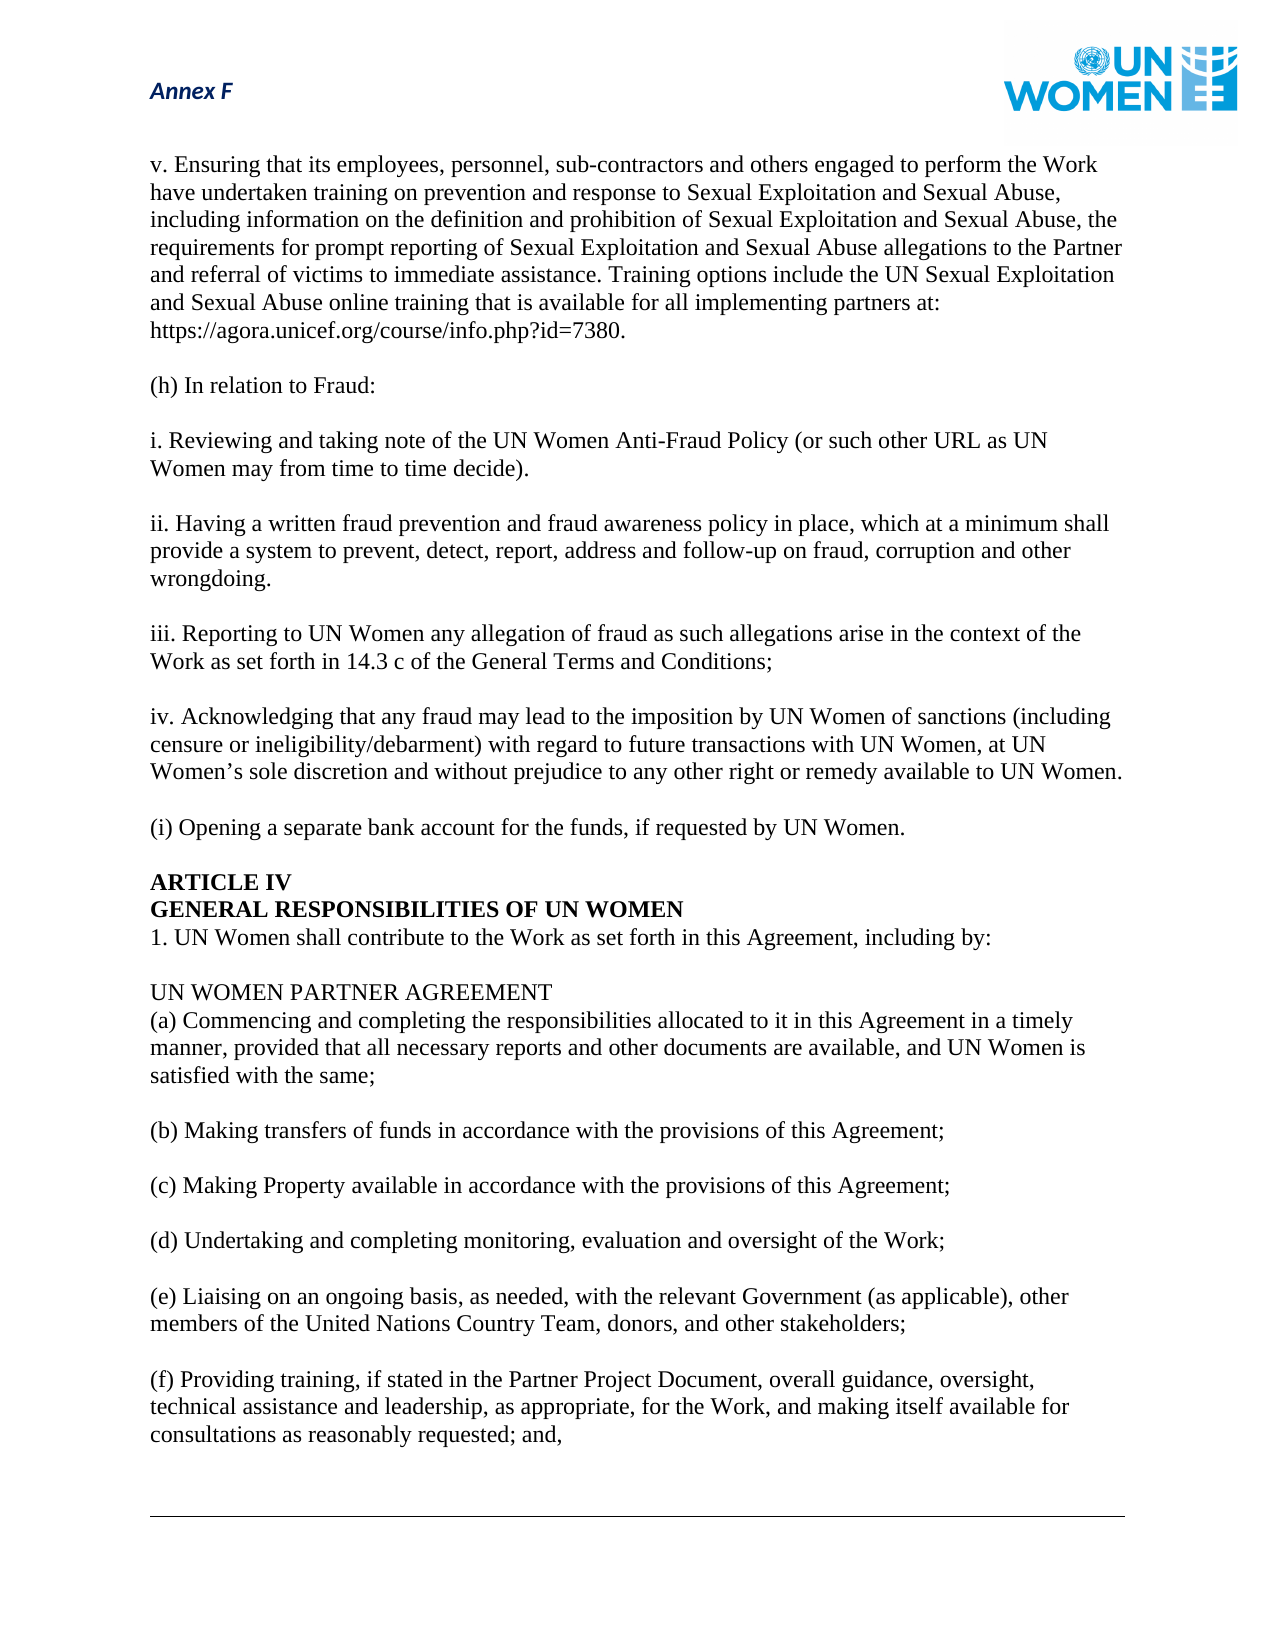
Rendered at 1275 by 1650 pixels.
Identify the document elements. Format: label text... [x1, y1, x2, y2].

text (c) Making Property available in accordance with the provisions of this Agreement; [150, 1171, 1125, 1199]
text (b) Making transfers of funds in accordance with the provisions of this Agreement; [150, 1116, 1125, 1144]
text UN WOMEN PARTNER AGREEMENT [150, 978, 1125, 1006]
text (i) Opening a separate bank account for the funds, if requested by UN Women. [150, 812, 1125, 840]
text ARTICLE IV [150, 868, 1125, 895]
text iii. Reporting to UN Women any allegation of fraud as such allegations arise in the context of the Work as set forth in 14.3 c of the General Terms and Conditions; [150, 619, 1125, 674]
text (a) Commencing and completing the responsibilities allocated to it in this Agreement in a timely manner, provided that all necessary reports and other documents are available, and UN Women is satisfied with the same; [150, 1006, 1125, 1088]
text (f) Providing training, if stated in the Partner Project Document, overall guidance, oversight, technical assistance and leadership, as appropriate, for the Work, and making itself available for consultations as reasonably requested; and, [150, 1364, 1125, 1447]
text iv. Acknowledging that any fraud may lead to the imposition by UN Women of sanctions (including censure or ineligibility/debarment) with regard to future transactions with UN Women, at UN Women’s sole discretion and without prejudice to any other right or remedy available to UN Women. [150, 702, 1125, 785]
text (d) Undertaking and completing monitoring, evaluation and oversight of the Work; [150, 1227, 1125, 1254]
text 1. UN Women shall contribute to the Work as set forth in this Agreement, including by: [150, 923, 1125, 951]
text i. Reviewing and taking note of the UN Women Anti-Fraud Policy (or such other URL as UN Women may from time to time decide). [150, 426, 1125, 481]
text ii. Having a written fraud prevention and fraud awareness policy in place, which at a minimum shall provide a system to prevent, detect, report, address and follow-up on fraud, corruption and other wrongdoing. [150, 509, 1125, 592]
picture [1003, 20, 1239, 146]
text v. Ensuring that its employees, personnel, sub-contractors and others engaged to perform the Work have undertaken training on prevention and response to Sexual Exploitation and Sexual Abuse, including information on the definition and prohibition of Sexual Exploitation and Sexual Abuse, the requirements for prompt reporting of Sexual Exploitation and Sexual Abuse allegations to the Partner and referral of victims to immediate assistance. Training options include the UN Sexual Exploitation and Sexual Abuse online training that is available for all implementing partners at: https://agora.unicef.org/course/info.php?id=7380. [150, 150, 1125, 343]
text GENERAL RESPONSIBILITIES OF UN WOMEN [150, 895, 1125, 923]
text (e) Liaising on an ongoing basis, as needed, with the relevant Government (as applicable), other members of the United Nations Country Team, donors, and other stakeholders; [150, 1282, 1125, 1337]
text (h) In relation to Fraud: [150, 371, 1125, 398]
